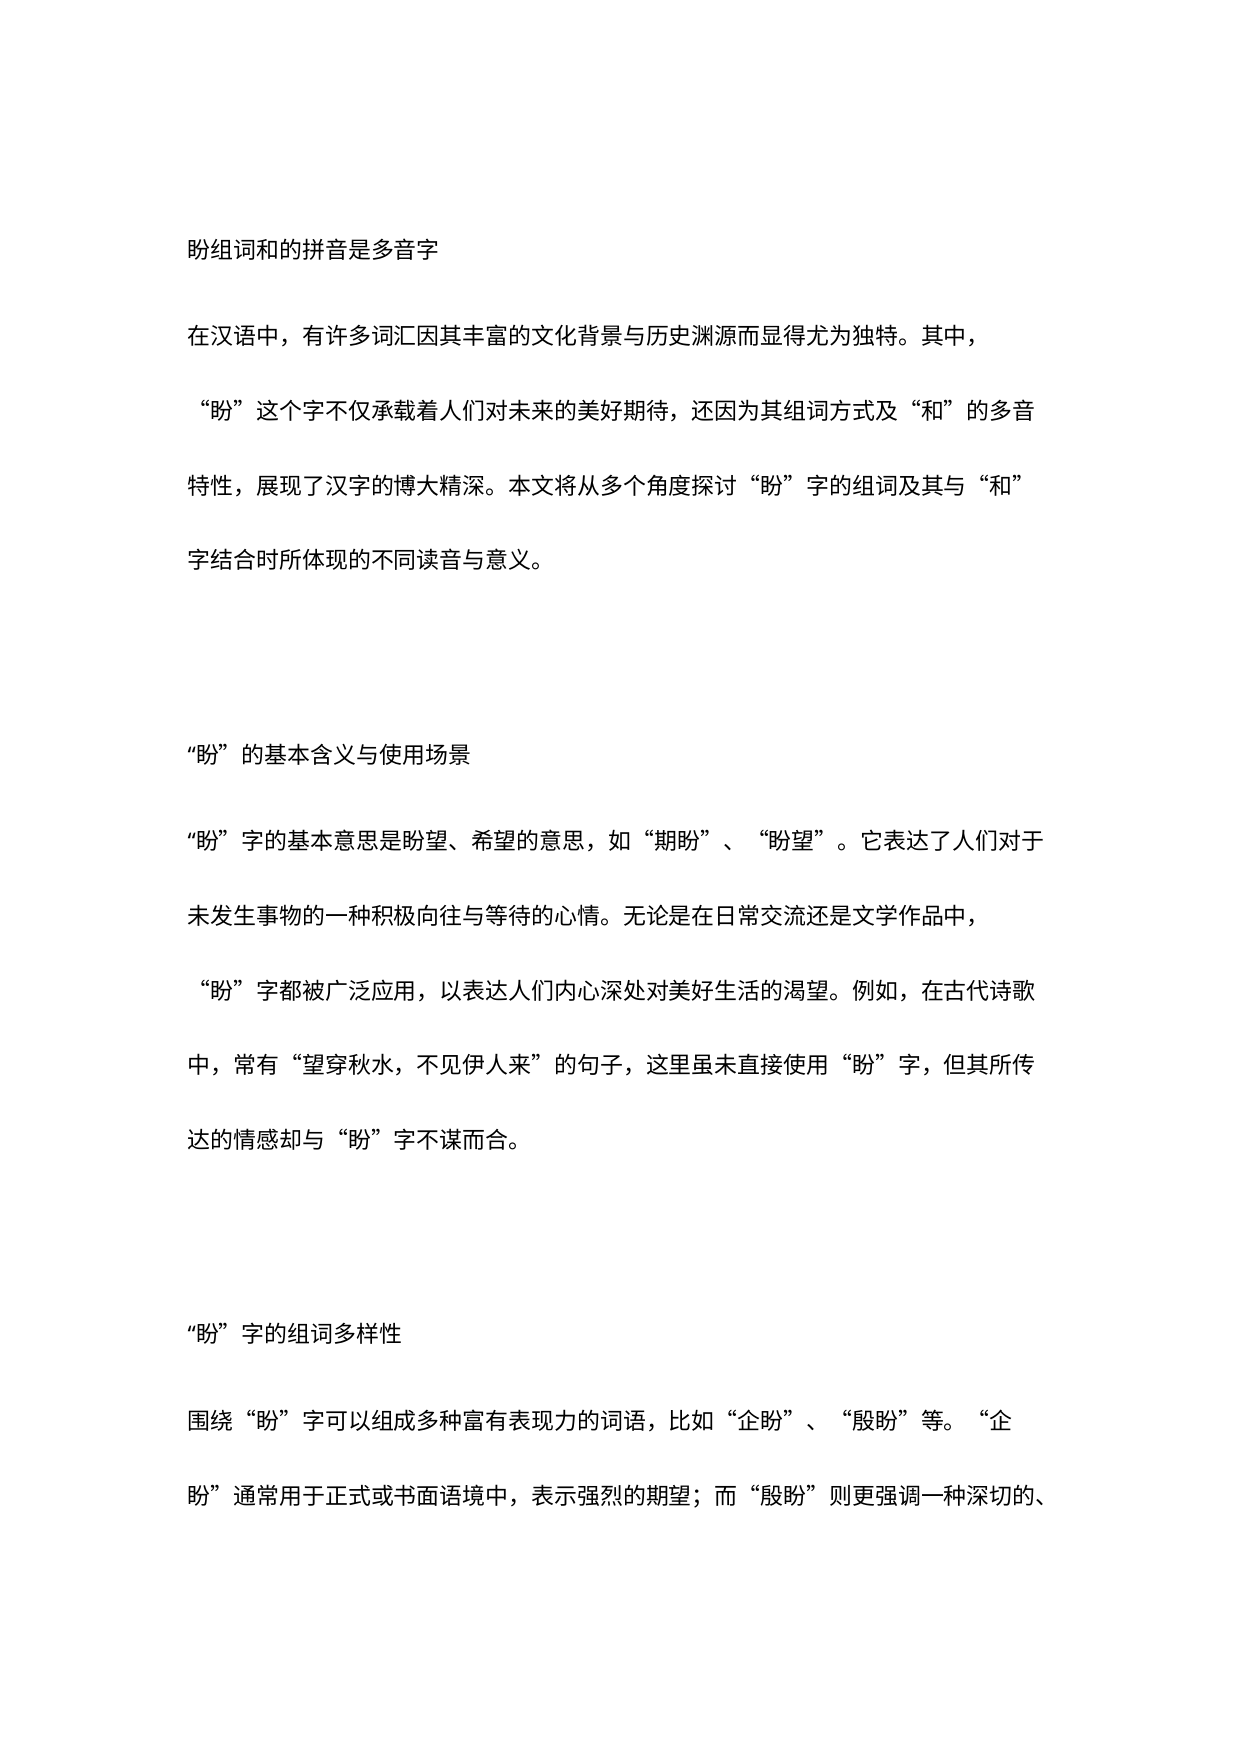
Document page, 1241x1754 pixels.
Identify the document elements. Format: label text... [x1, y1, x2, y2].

text “盼”字的组词多样性 [187, 1300, 1053, 1365]
text “盼”的基本含义与使用场景 [187, 721, 1053, 786]
text “盼”字的基本意思是盼望、希望的意思，如“期盼”、“盼望”。它表达了人们对于未发生事物的一种积极向往与等待的心情。无论是在日常交流还是文学作品中，“盼”字都被广泛应用，以表达人们内心深处对美好生活的渴望。例如，在古代诗歌中，常有“望穿秋水，不见伊人来”的句子，这里虽未直接使用“盼”字，但其所传达的情感却与“盼”字不谋而合。 [187, 807, 1053, 1171]
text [187, 1387, 1053, 1527]
text 盼组词和的拼音是多音字 [187, 216, 1053, 281]
text 在汉语中，有许多词汇因其丰富的文化背景与历史渊源而显得尤为独特。其中，“盼”这个字不仅承载着人们对未来的美好期待，还因为其组词方式及“和”的多音特性，展现了汉字的博大精深。本文将从多个角度探讨“盼”字的组词及其与“和”字结合时所体现的不同读音与意义。 [187, 302, 1053, 591]
